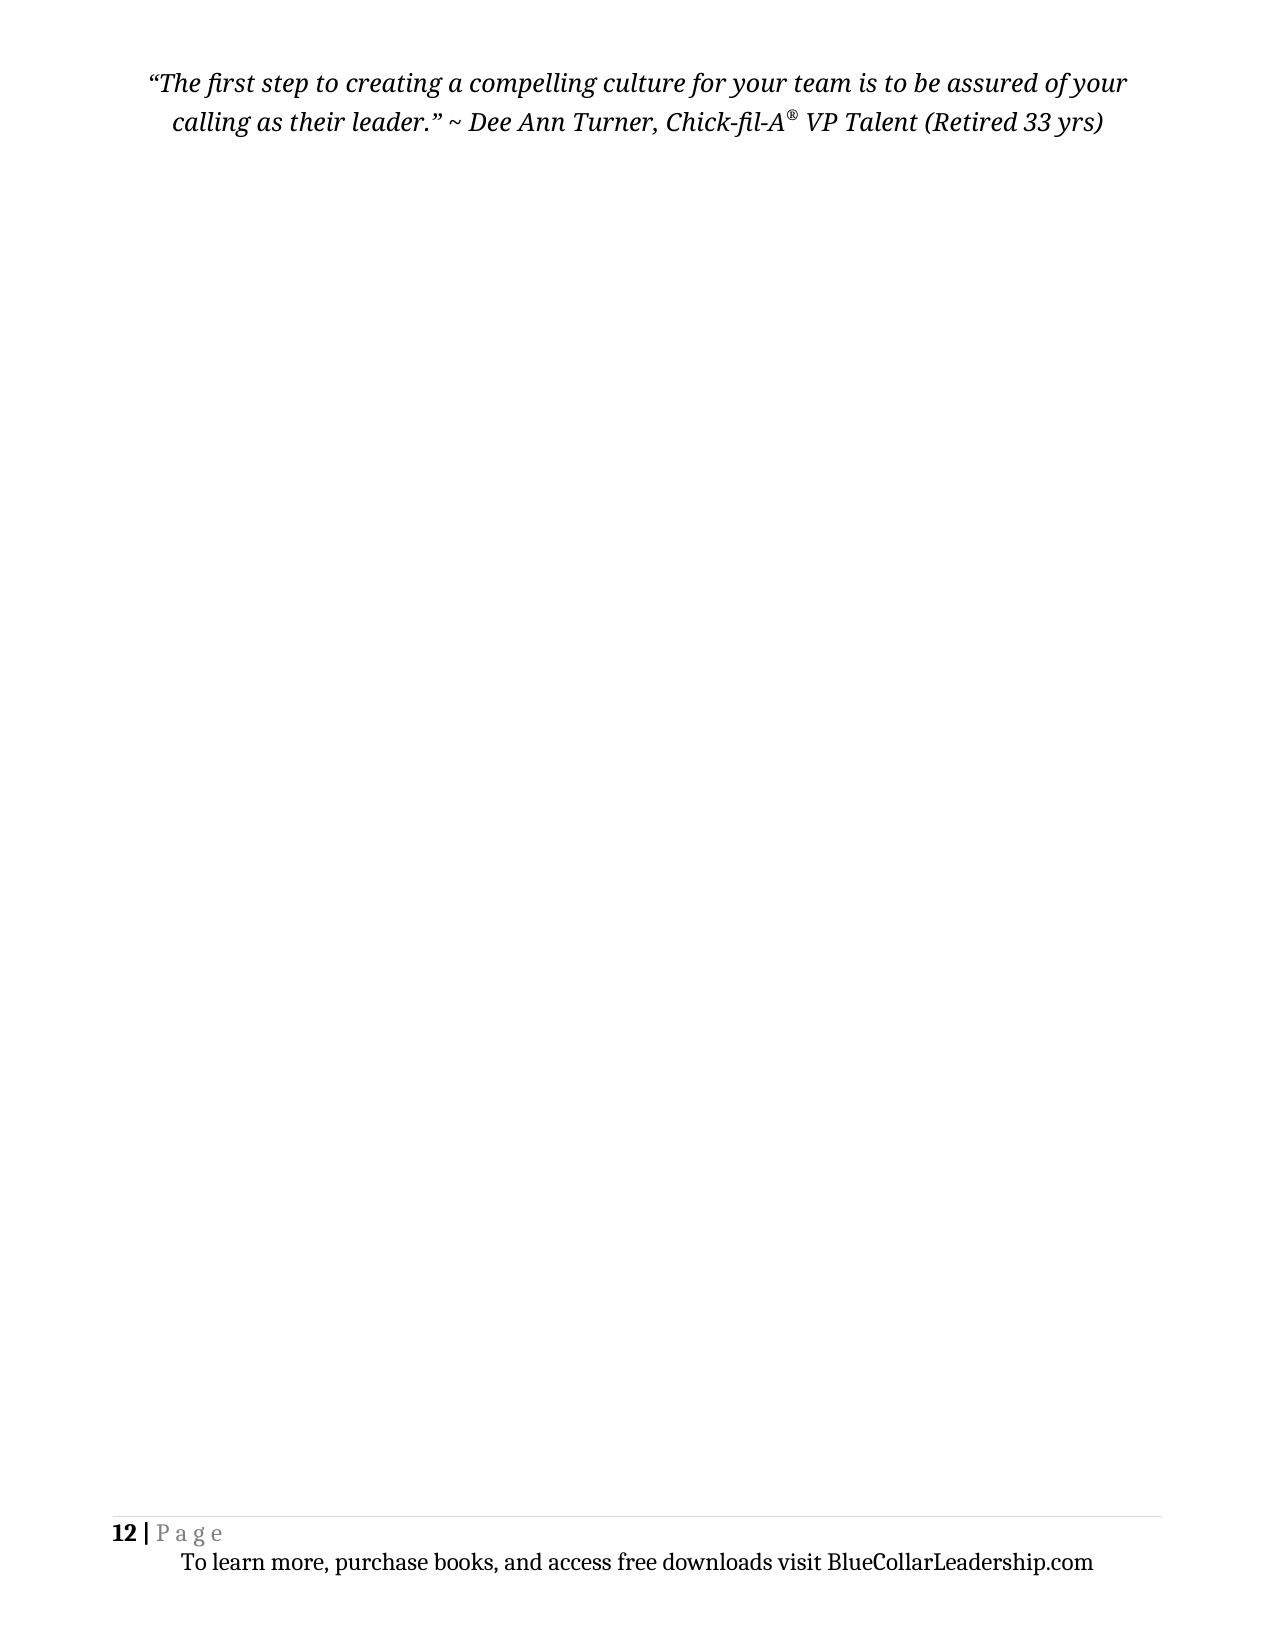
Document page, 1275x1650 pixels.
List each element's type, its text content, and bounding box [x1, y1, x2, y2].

text “The first step to creating a compelling culture for your team is to be assured of your calling as their leader.” ~ Dee Ann Turner, Chick-fil-A® VP Talent (Retired 33 yrs) [112, 66, 1162, 139]
